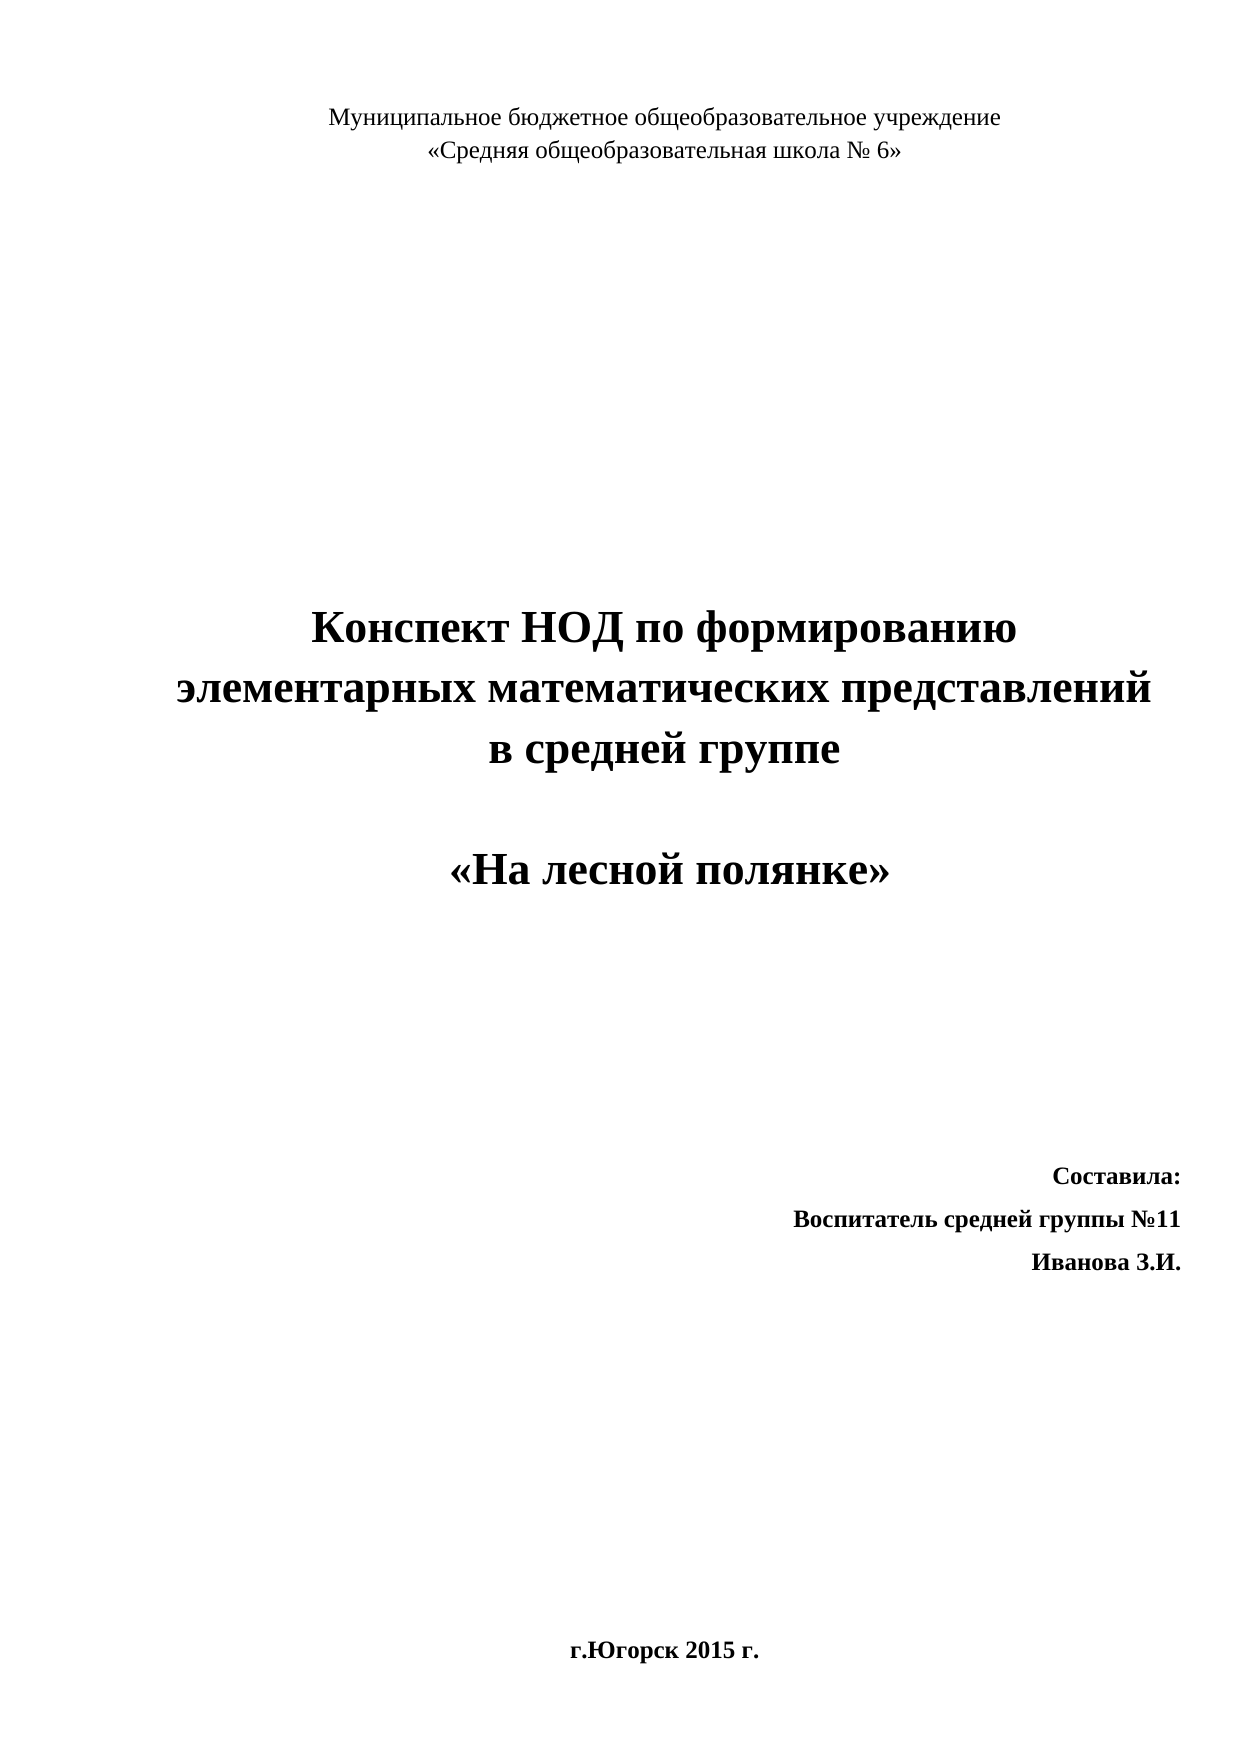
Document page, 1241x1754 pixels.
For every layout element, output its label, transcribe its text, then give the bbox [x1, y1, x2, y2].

text в средней группе [148, 721, 1181, 773]
text г.Югорск 2015 г. [148, 1635, 1181, 1664]
text элементарных математических представлений [148, 660, 1181, 713]
text «На лесной полянке» [148, 842, 1181, 894]
text Иванова З.И. [148, 1247, 1181, 1276]
text Воспитатель средней группы №11 [148, 1204, 1181, 1233]
text Конспект НОД по формированию [148, 599, 1181, 652]
text Составила: [148, 1161, 1181, 1189]
text «Средняя общеобразовательная школа № 6» [148, 135, 1181, 164]
text Муниципальное бюджетное общеобразовательное учреждение [148, 102, 1181, 131]
